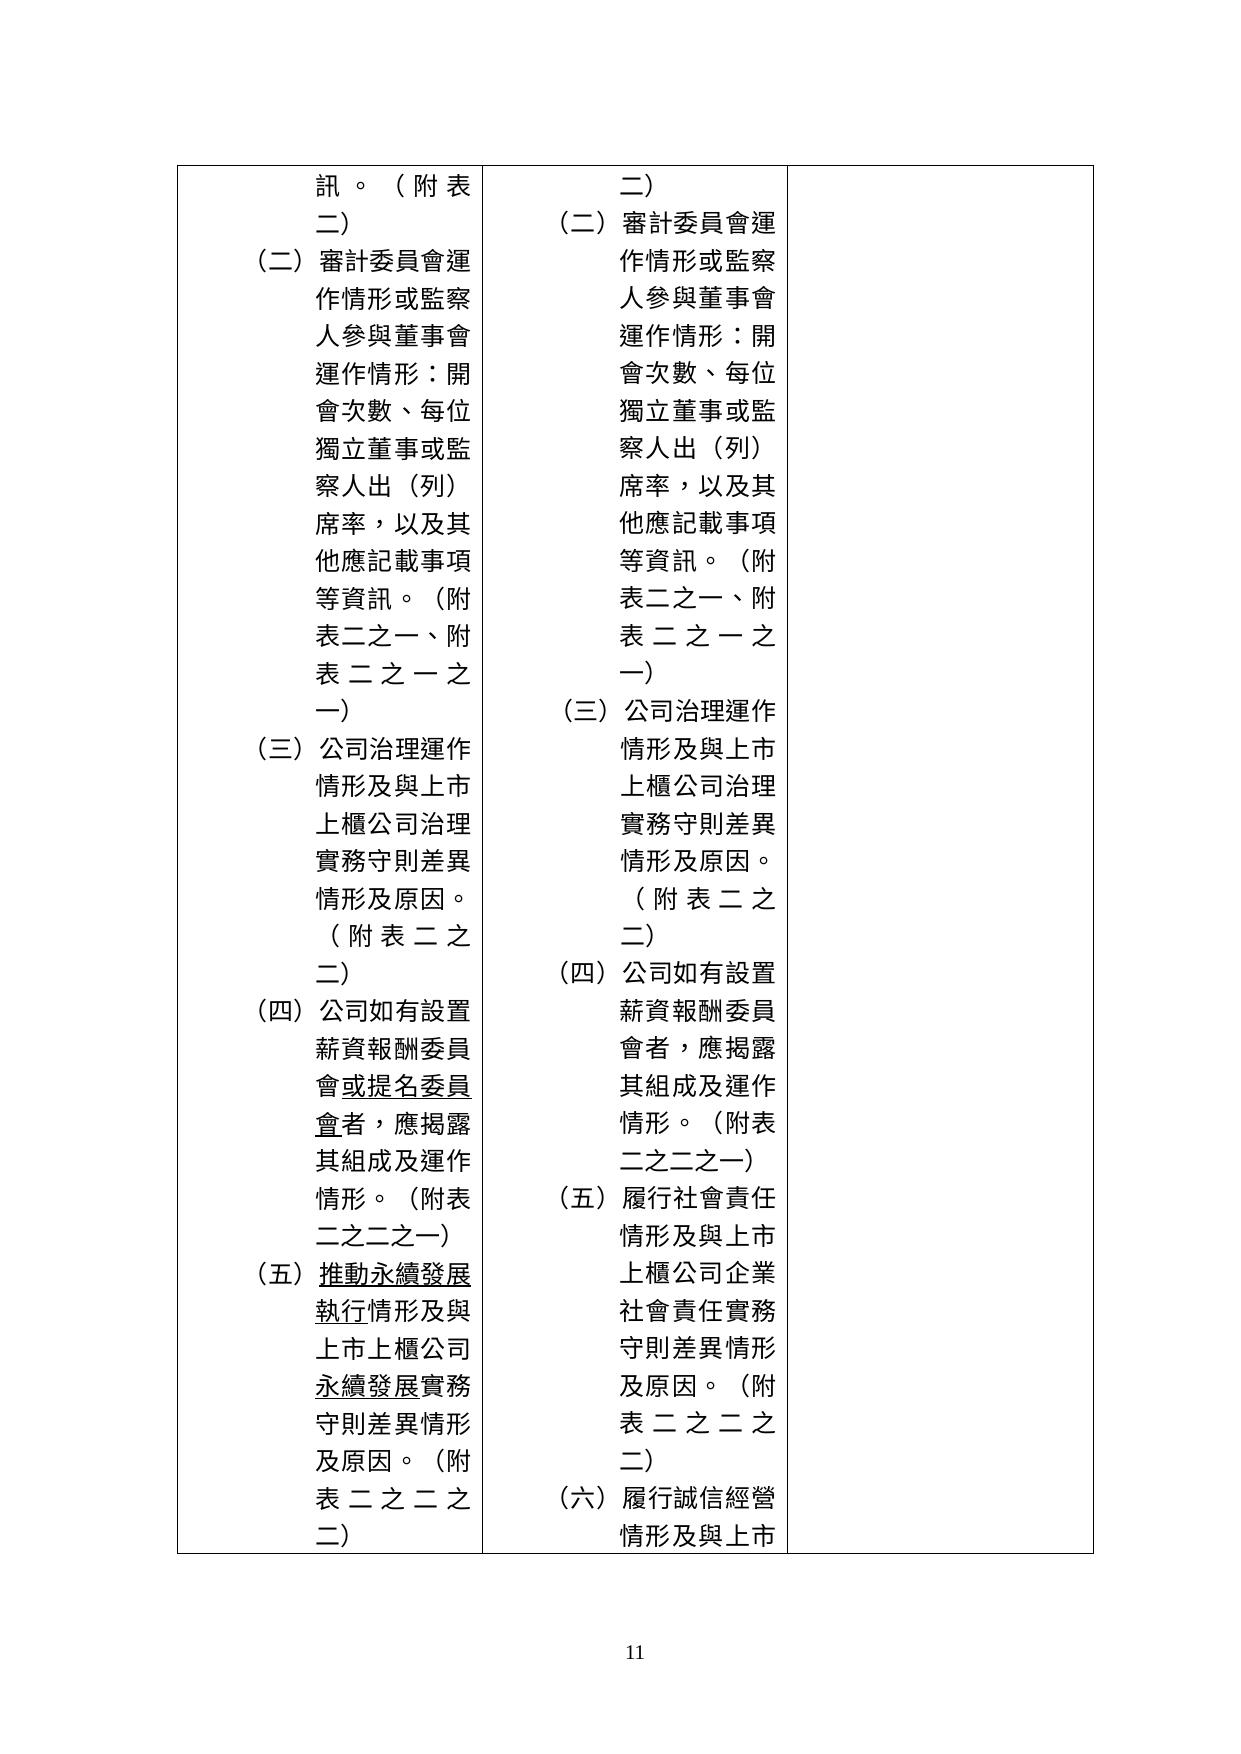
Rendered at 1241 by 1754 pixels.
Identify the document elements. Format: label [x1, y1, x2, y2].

table_cell [788, 166, 1093, 1553]
table_cell [483, 166, 787, 1553]
table_cell [178, 166, 482, 1553]
